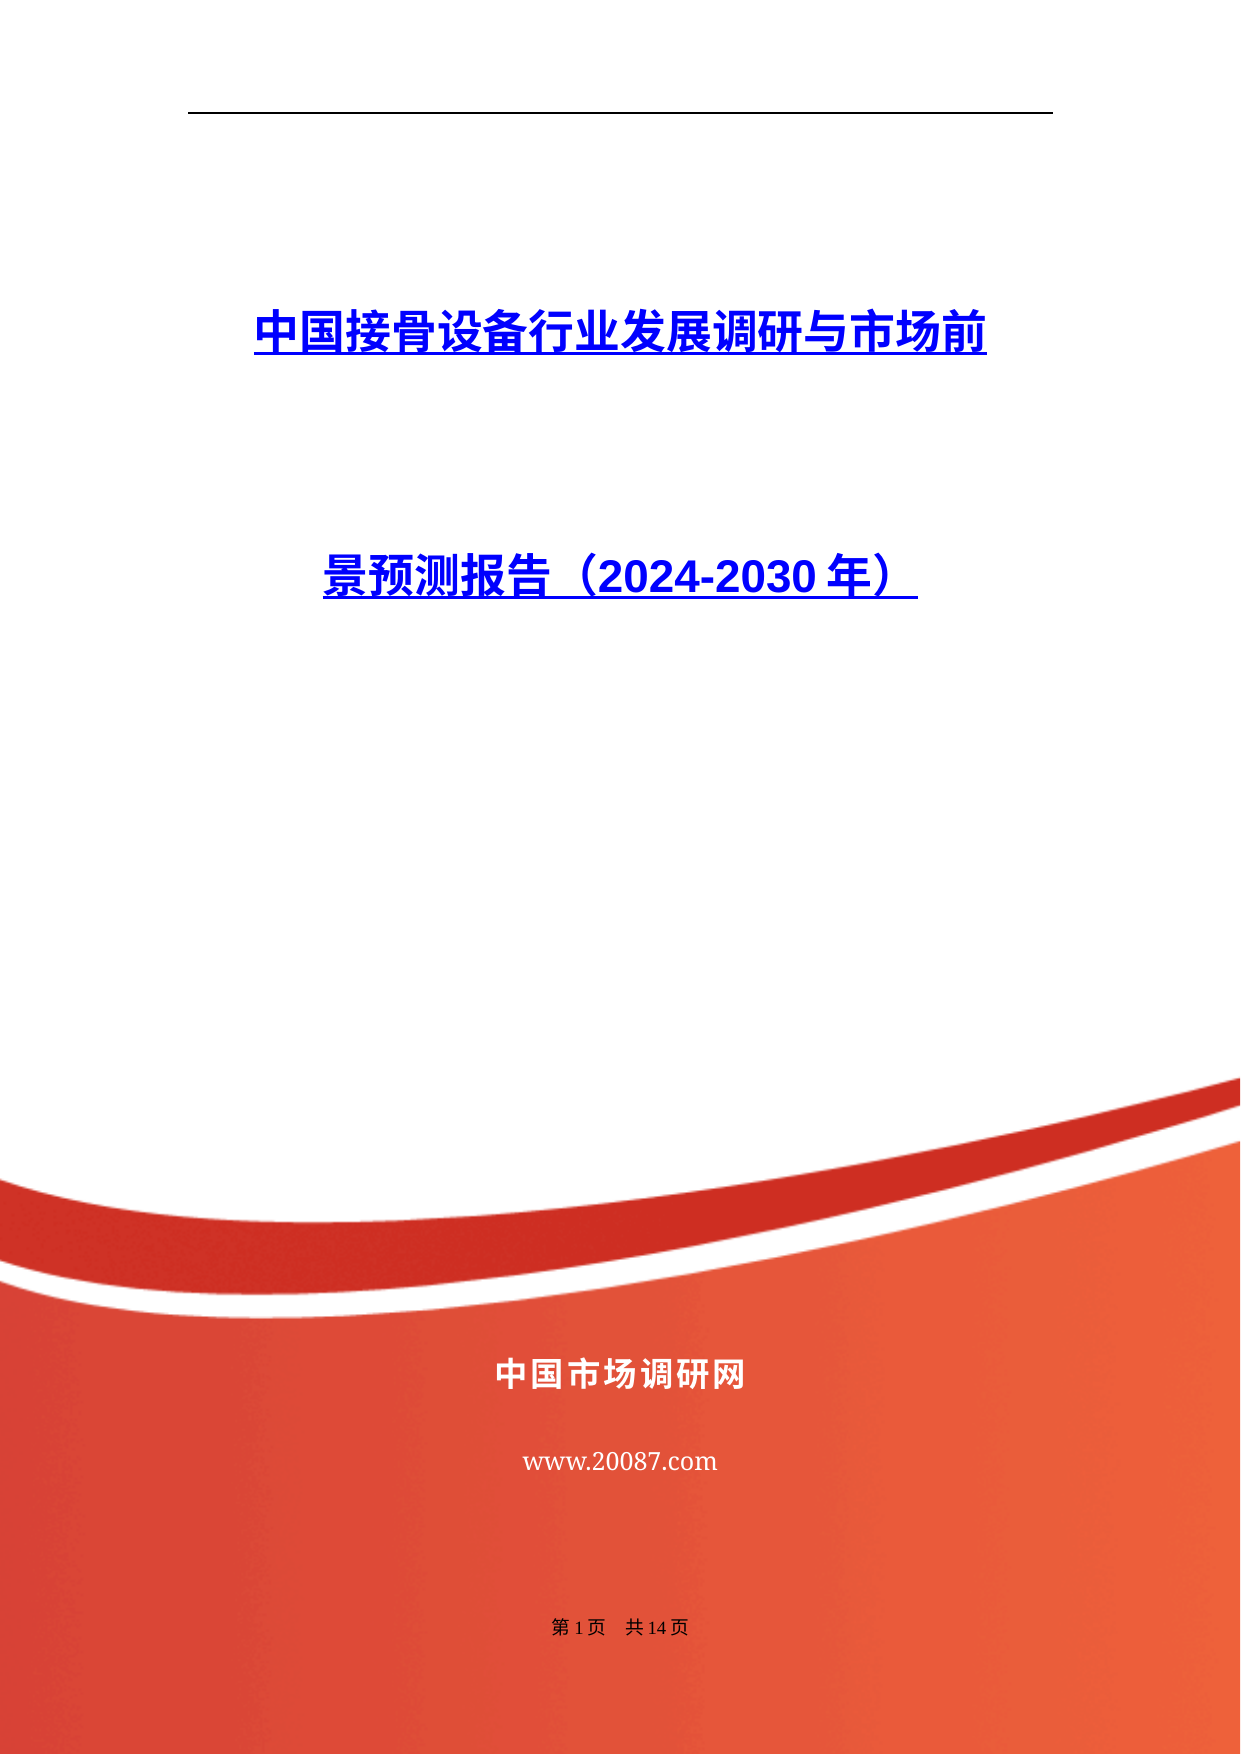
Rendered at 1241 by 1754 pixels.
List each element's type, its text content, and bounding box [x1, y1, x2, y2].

picture [0, 1006, 1241, 1754]
subtitle 中国市场调研网 [187, 1339, 1053, 1404]
table_header 中国接骨设备行业发展调研与市场前景预测报告（2024-2030年） [188, 207, 1053, 773]
text www.20087.com [187, 1428, 1053, 1493]
